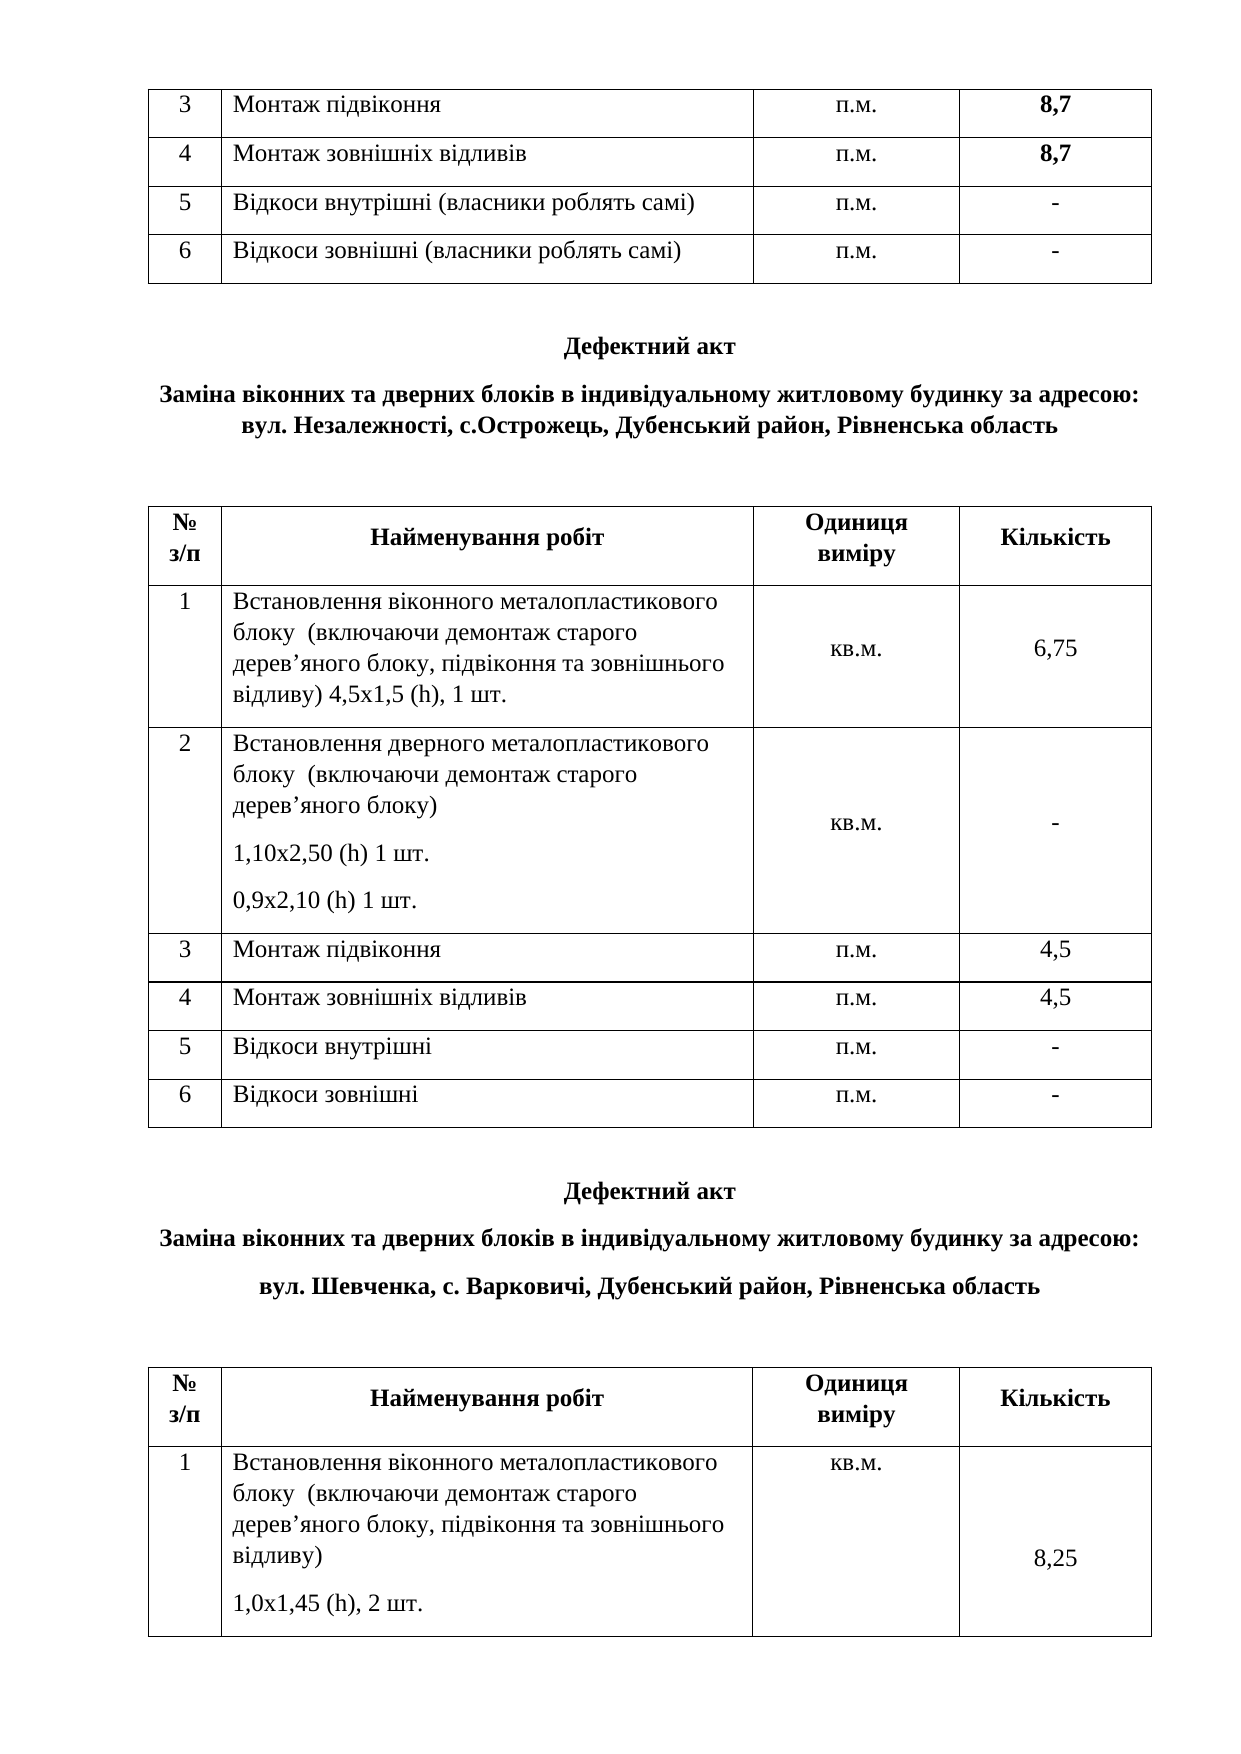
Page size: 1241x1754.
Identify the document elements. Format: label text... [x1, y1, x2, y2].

table_cell Монтаж підвіконня [222, 934, 753, 981]
table_cell 2 [149, 728, 221, 933]
table_cell кв.м. [754, 586, 959, 727]
table_cell п.м. [754, 187, 959, 234]
table_cell Монтаж зовнішніх відливів [222, 138, 753, 186]
table_header Кількість [960, 507, 1151, 585]
table_cell п.м. [754, 90, 959, 137]
table_cell Встановлення дверного металопластикового блоку (включаючи демонтаж старого дерев’яного блоку) 1,10х2,50 (h) 1 шт. 0,9х2,10 (h) 1 шт. [222, 728, 753, 933]
table_cell п.м. [754, 235, 959, 283]
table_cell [222, 1447, 752, 1636]
table_cell - [960, 187, 1151, 234]
table_header Одиниця виміру [753, 1368, 959, 1446]
table_header Найменування робіт [222, 507, 753, 585]
table_cell - [960, 1080, 1151, 1127]
table_cell п.м. [754, 138, 959, 186]
table_cell 8,25 [960, 1447, 1151, 1636]
table_cell - [960, 1031, 1151, 1078]
table_cell 4,5 [960, 934, 1151, 981]
table_header Кількість [960, 1368, 1151, 1446]
text вул. Шевченка, с. Варковичі, Дубенський район, Рівненська область [148, 1271, 1152, 1300]
table_header Одиниця виміру [754, 507, 959, 585]
text Заміна віконних та дверних блоків в індивідуальному житловому будинку за адресою: [148, 1223, 1152, 1252]
table_cell 8,7 [960, 90, 1151, 137]
table_cell 4 [149, 983, 221, 1030]
table_cell Відкоси зовнішні [222, 1080, 753, 1127]
table_header Найменування робіт [222, 1368, 752, 1446]
table_cell 3 [149, 934, 221, 981]
table_cell Відкоси зовнішні (власники роблять самі) [222, 235, 753, 283]
table_cell Монтаж підвіконня [222, 90, 753, 137]
table_cell - [960, 235, 1151, 283]
table_cell 1 [149, 1447, 221, 1636]
table_cell п.м. [754, 1080, 959, 1127]
table_cell 8,7 [960, 138, 1151, 186]
table_cell 6,75 [960, 586, 1151, 727]
table_cell 5 [149, 1031, 221, 1078]
table_cell 5 [149, 187, 221, 234]
table_cell Встановлення віконного металопластикового блоку (включаючи демонтаж старого дерев’яного блоку, підвіконня та зовнішнього відливу) 4,5х1,5 (h), 1 шт. [222, 586, 753, 727]
text Заміна віконних та дверних блоків в індивідуальному житловому будинку за адресою: вул. Незалежності, с.Острожець, Дубенський район, Рівненська область [148, 379, 1152, 439]
table_cell 4,5 [960, 983, 1151, 1030]
table_cell п.м. [754, 983, 959, 1030]
table_cell кв.м. [754, 728, 959, 933]
table_cell Відкоси внутрішні (власники роблять самі) [222, 187, 753, 234]
table_cell 6 [149, 1080, 221, 1127]
table_cell п.м. [754, 1031, 959, 1078]
table_cell Монтаж зовнішніх відливів [222, 983, 753, 1030]
table_header № з/п [149, 1368, 221, 1446]
table_cell Відкоси внутрішні [222, 1031, 753, 1078]
text Дефектний акт [148, 331, 1152, 360]
table_cell п.м. [754, 934, 959, 981]
table_cell 3 [149, 90, 221, 137]
table_cell 1 [149, 586, 221, 727]
table_cell - [960, 728, 1151, 933]
table_cell 6 [149, 235, 221, 283]
text Дефектний акт [148, 1176, 1152, 1204]
table_header № з/п [149, 507, 221, 585]
table_cell 4 [149, 138, 221, 186]
table_cell кв.м. [753, 1447, 959, 1636]
